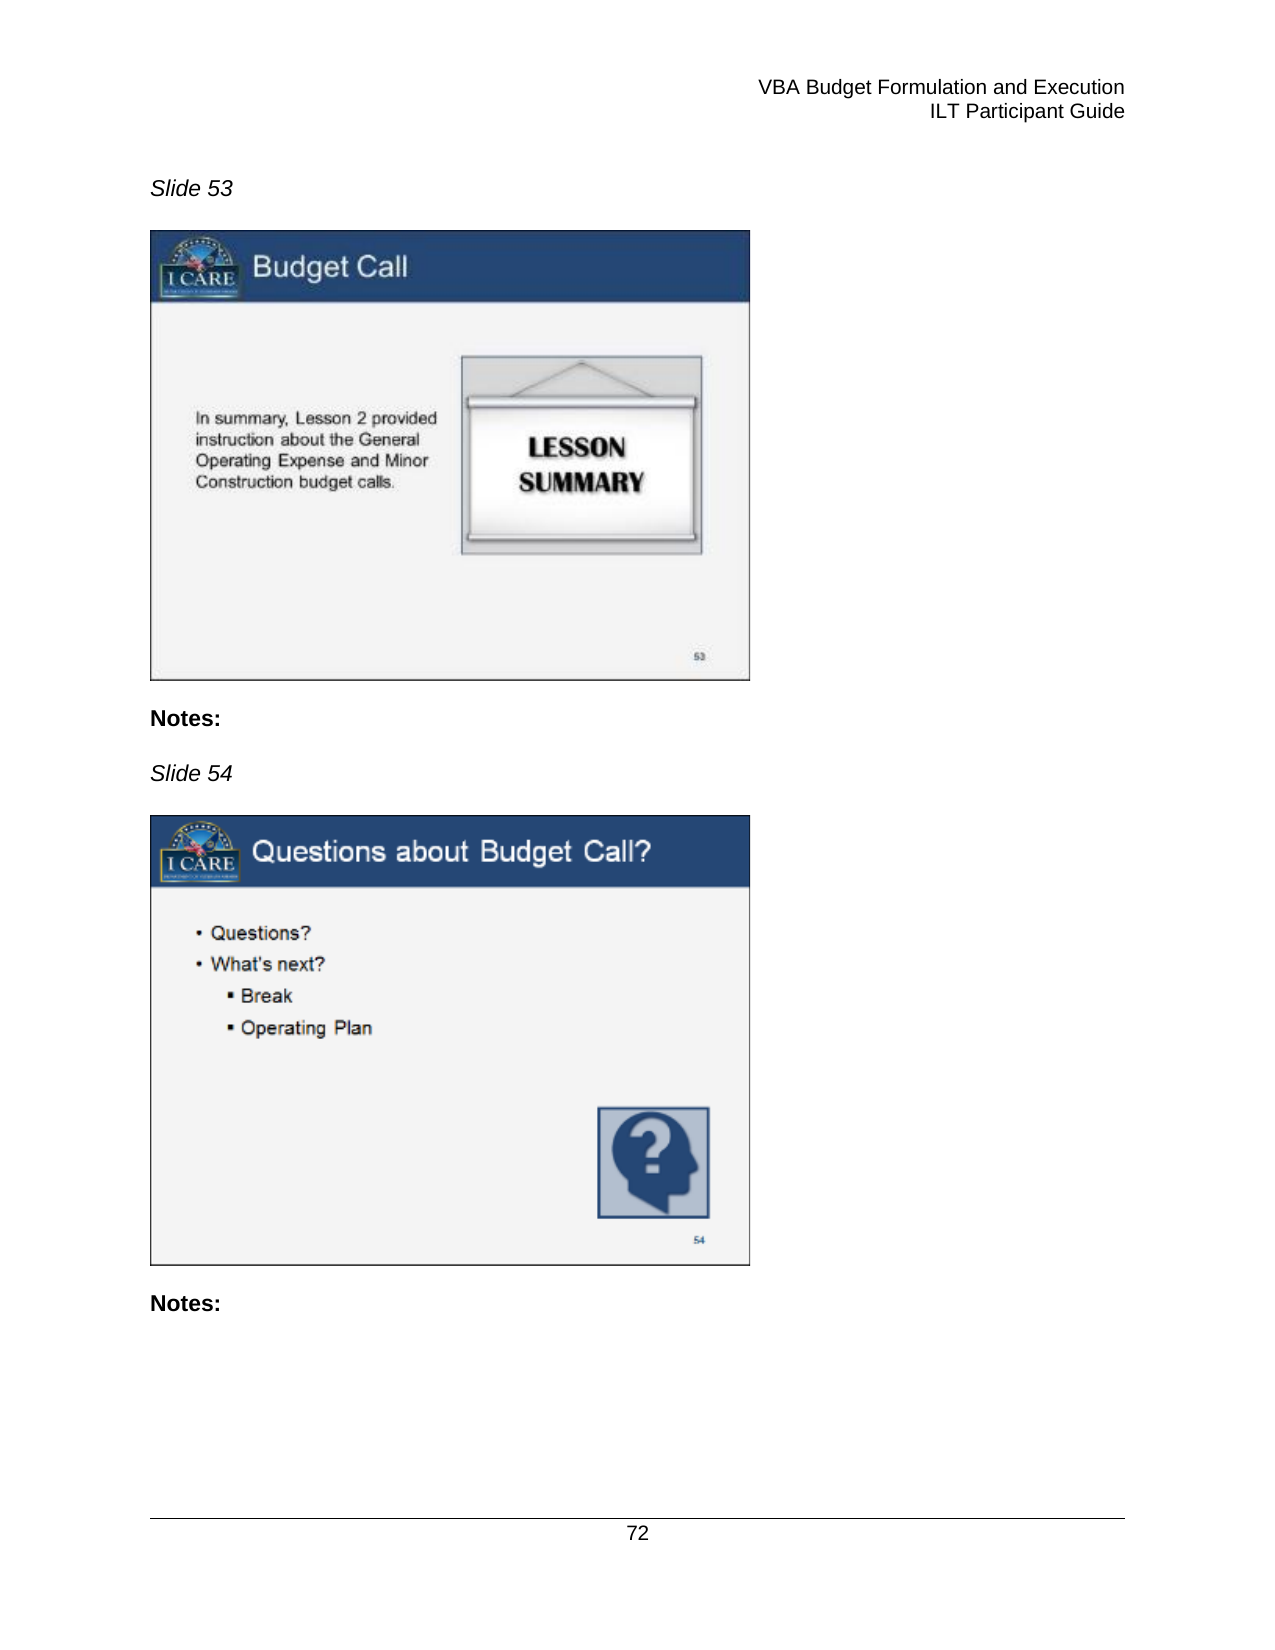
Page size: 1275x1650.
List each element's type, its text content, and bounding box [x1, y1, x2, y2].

subtitle Slide 53 [150, 175, 1125, 201]
subtitle Slide 54 [150, 760, 1125, 786]
text Notes: [150, 705, 1125, 731]
picture [150, 230, 750, 681]
picture [150, 815, 750, 1266]
text Notes: [150, 1290, 1125, 1316]
